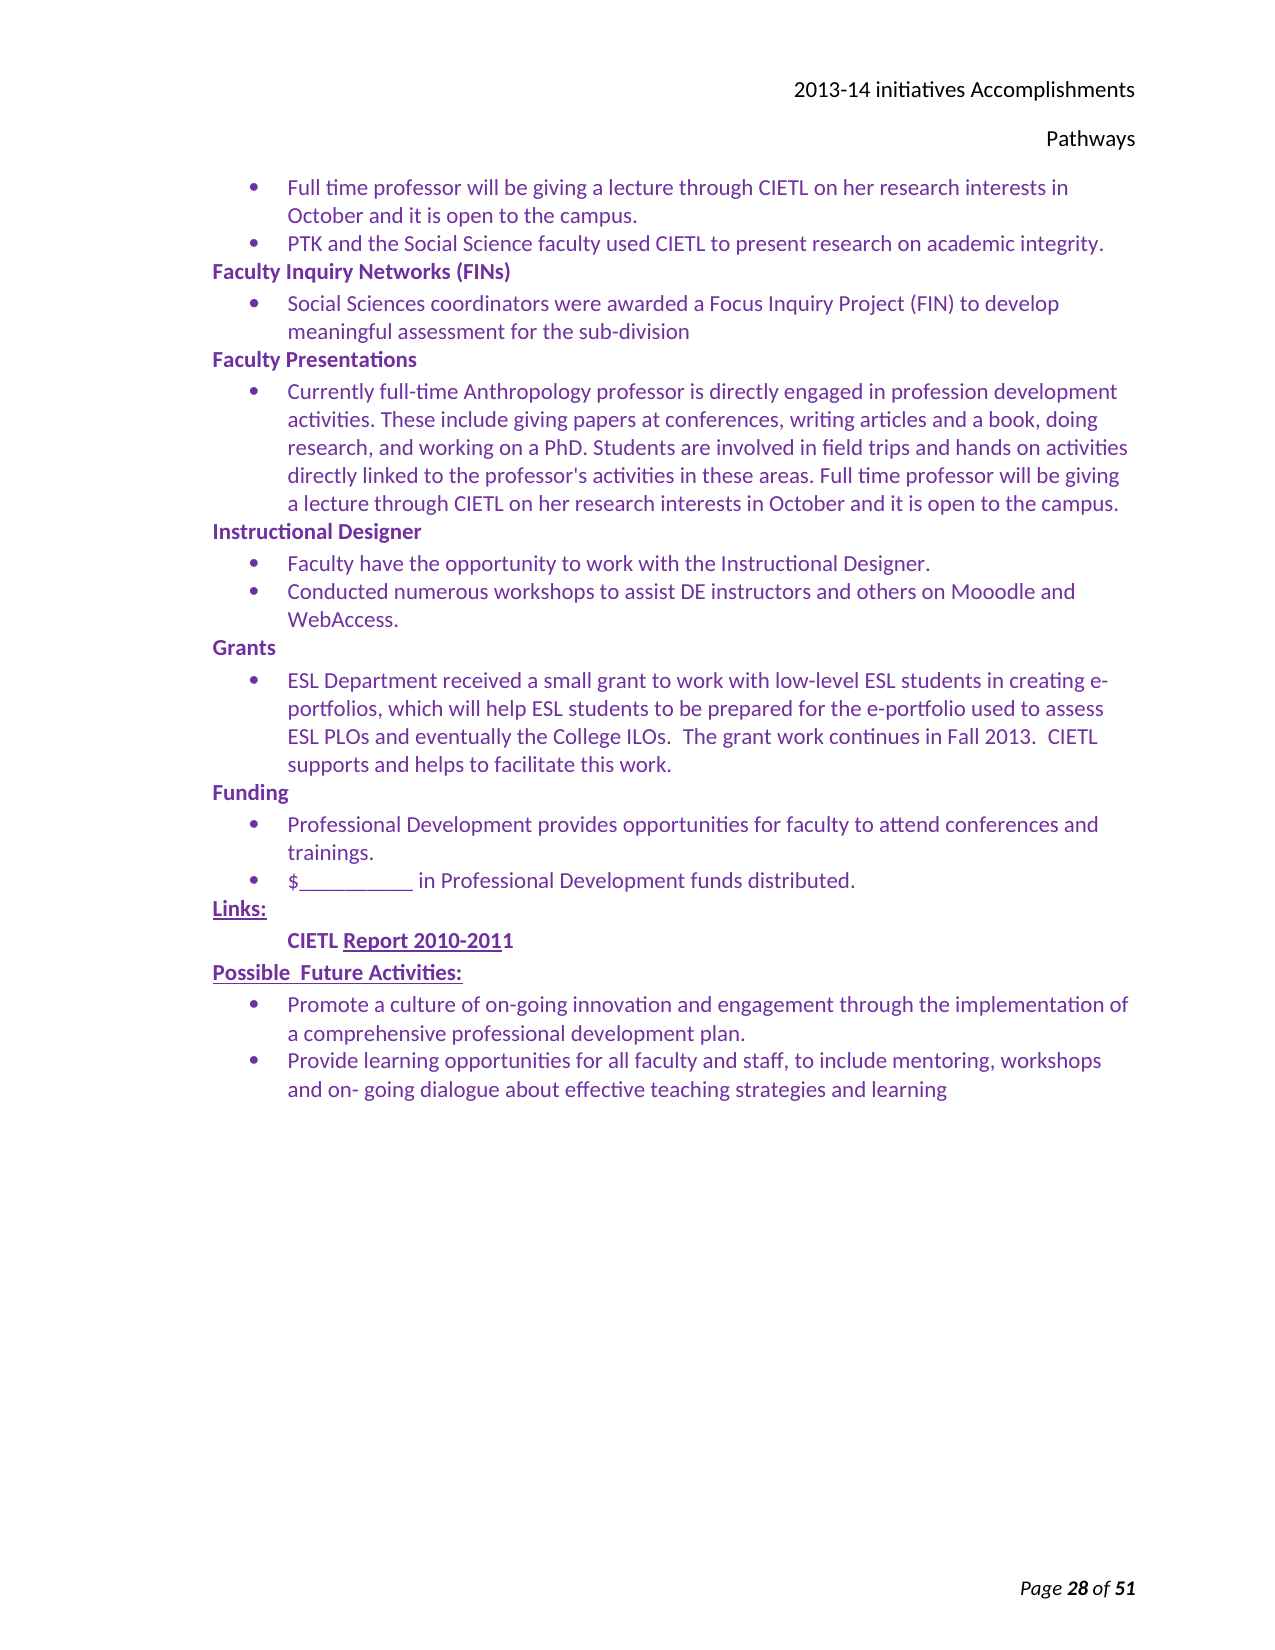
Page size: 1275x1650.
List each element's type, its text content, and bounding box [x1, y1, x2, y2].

list Full time professor will be giving a lecture through CIETL on her research interests in October and it is open to the campus. [250, 173, 1135, 229]
text Funding [212, 778, 1135, 806]
list Promote a culture of on-going innovation and engagement through the implementation of a comprehensive professional development plan. [250, 991, 1135, 1047]
text CIETL Report 2010-2011 [287, 926, 1135, 954]
list Currently full-time Anthropology professor is directly engaged in profession development activities. These include giving papers at conferences, writing articles and a book, doing research, and working on a PhD. Students are involved in field trips and hands on activities directly linked to the professor's activities in these areas. Full time professor will be giving a lecture through CIETL on her research interests in October and it is open to the campus. [250, 377, 1135, 517]
list $__________ in Professional Development funds distributed. [250, 866, 1135, 894]
text Instructional Designer [212, 517, 1135, 545]
list Faculty have the opportunity to work with the Instructional Designer. [250, 549, 1135, 577]
text Faculty Inquiry Networks (FINs) [212, 257, 1135, 285]
text Links: [212, 894, 1135, 922]
list Provide learning opportunities for all faculty and staff, to include mentoring, workshops and on- going dialogue about effective teaching strategies and learning [250, 1047, 1135, 1103]
list PTK and the Social Science faculty used CIETL to present research on academic integrity. [250, 229, 1135, 257]
list ESL Department received a small grant to work with low-level ESL students in creating e-portfolios, which will help ESL students to be prepared for the e-portfolio used to assess ESL PLOs and eventually the College ILOs. The grant work continues in Fall 2013. CIETL supports and helps to facilitate this work. [250, 666, 1135, 778]
list Conducted numerous workshops to assist DE instructors and others on Mooodle and WebAccess. [250, 577, 1135, 633]
text Possible Future Activities: [212, 958, 1135, 986]
list Social Sciences coordinators were awarded a Focus Inquiry Project (FIN) to develop meaningful assessment for the sub-division [250, 289, 1135, 345]
list Professional Development provides opportunities for faculty to attend conferences and trainings. [250, 810, 1135, 866]
text Grants [212, 633, 1135, 662]
text Faculty Presentations [212, 345, 1135, 373]
